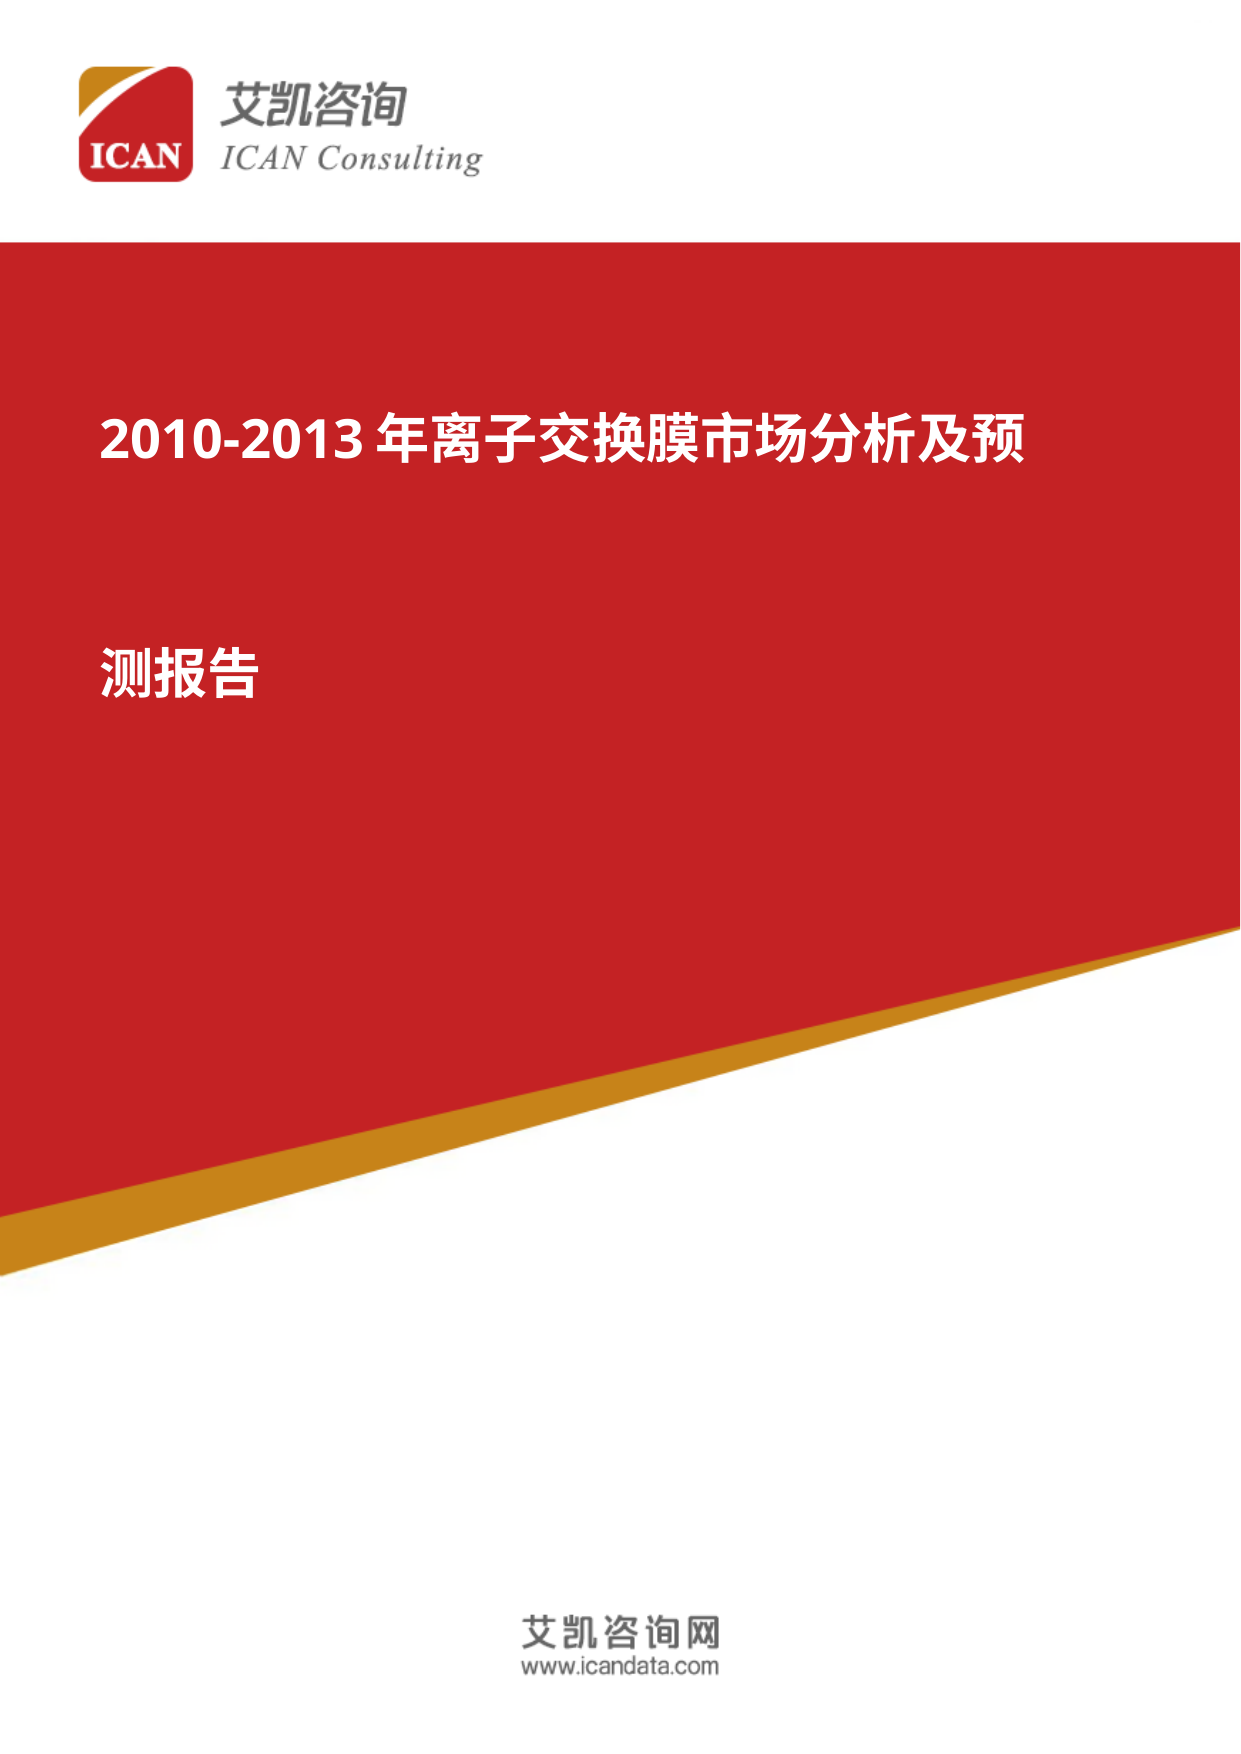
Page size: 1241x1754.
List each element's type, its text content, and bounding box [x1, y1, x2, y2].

picture [0, 5, 1241, 1754]
subtitle 2010-2013年离子交换膜市场分析及预测报告 [99, 386, 1053, 718]
